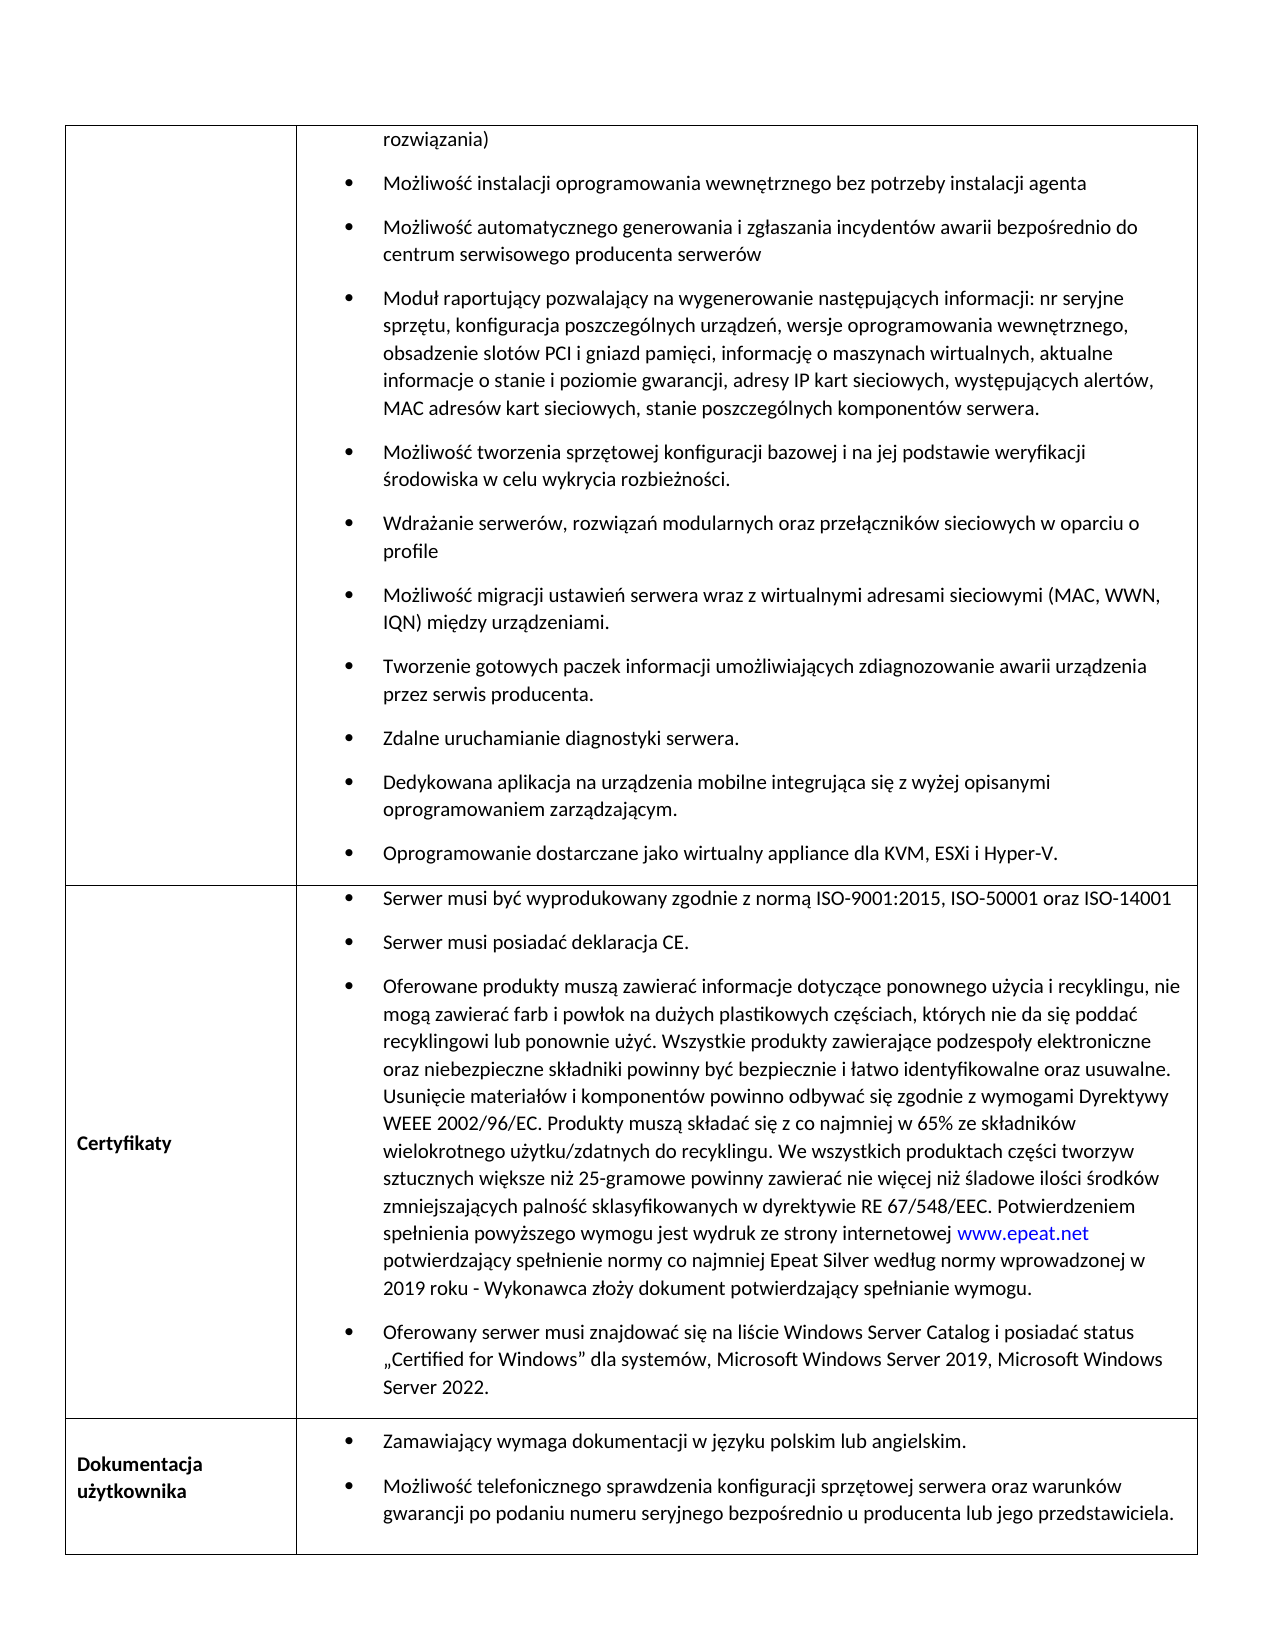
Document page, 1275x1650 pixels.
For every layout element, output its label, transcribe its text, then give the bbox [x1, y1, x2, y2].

table_cell Serwer musi być wyprodukowany zgodnie z normą ISO-9001:2015, ISO-50001 oraz ISO-14001 Serwer musi posiadać deklaracja CE. Oferowane produkty muszą zawierać informacje dotyczące ponownego użycia i recyklingu, nie mogą zawierać farb i powłok na dużych plastikowych częściach, których nie da się poddać recyklingowi lub ponownie użyć. Wszystkie produkty zawierające podzespoły elektroniczne oraz niebezpieczne składniki powinny być bezpiecznie i łatwo identyfikowalne oraz usuwalne. Usunięcie materiałów i komponentów powinno odbywać się zgodnie z wymogami Dyrektywy WEEE 2002/96/EC. Produkty muszą składać się z co najmniej w 65% ze składników wielokrotnego użytku/zdatnych do recyklingu. We wszystkich produktach części tworzyw sztucznych większe niż 25-gramowe powinny zawierać nie więcej niż śladowe ilości środków zmniejszających palność sklasyfikowanych w dyrektywie RE 67/548/EEC. Potwierdzeniem spełnienia powyższego wymogu jest wydruk ze strony internetowej www.epeat.net potwierdzający spełnienie normy co najmniej Epeat Silver według normy wprowadzonej w 2019 roku - Wykonawca złoży dokument potwierdzający spełnianie wymogu. Oferowany serwer musi znajdować się na liście Windows Server Catalog i posiadać status „Certified for Windows” dla systemów, Microsoft Windows Server 2019, Microsoft Windows Server 2022. [297, 886, 1197, 1418]
table_cell Dokumentacja użytkownika [66, 1419, 296, 1554]
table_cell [66, 126, 296, 884]
table_cell Certyfikaty [66, 886, 296, 1418]
table_cell Zamawiający wymaga dokumentacji w języku polskim lub angielskim. Możliwość telefonicznego sprawdzenia konfiguracji sprzętowej serwera oraz warunków gwarancji po podaniu numeru seryjnego bezpośrednio u producenta lub jego przedstawiciela. [297, 1419, 1197, 1554]
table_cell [297, 126, 1197, 884]
